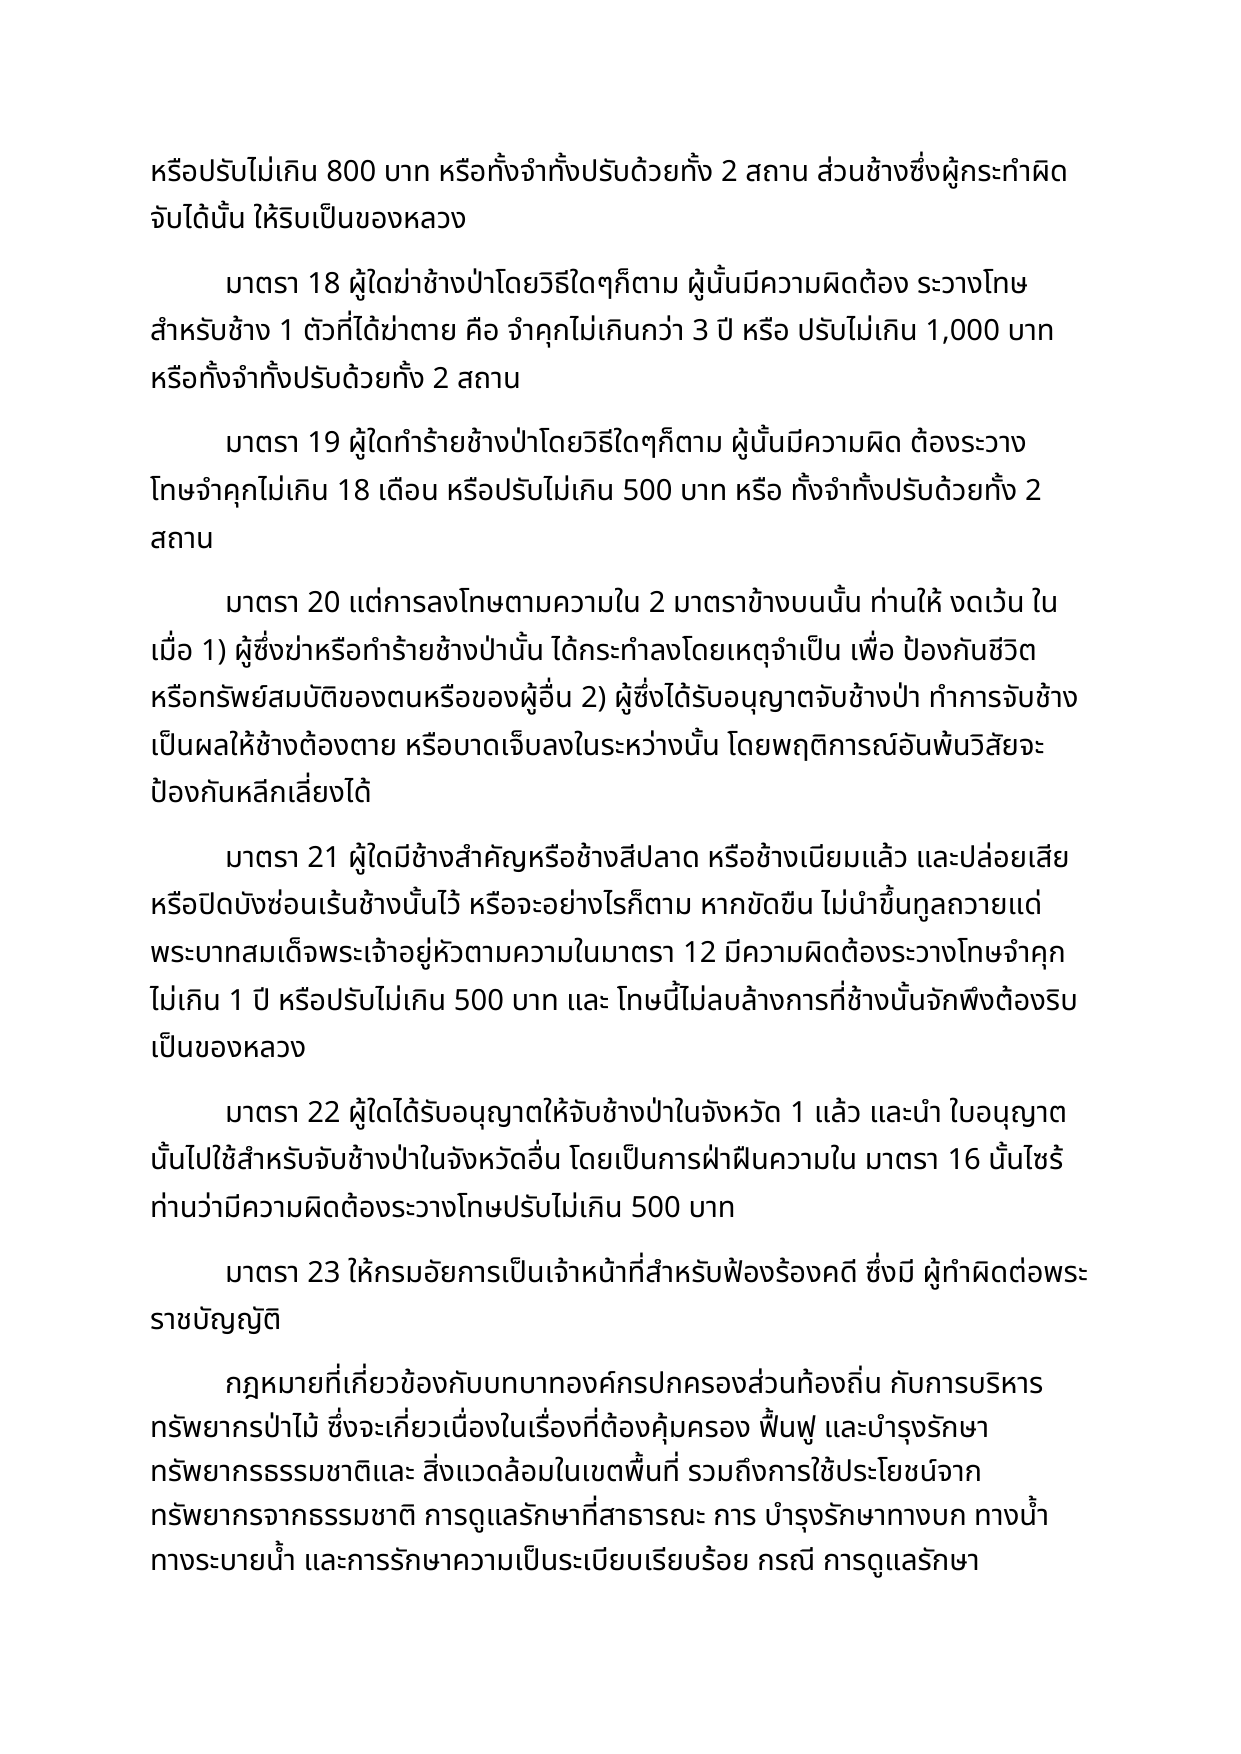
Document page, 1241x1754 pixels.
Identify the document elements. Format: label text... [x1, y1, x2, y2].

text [150, 150, 1090, 242]
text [150, 1363, 1090, 1583]
text มาตรา 22 ผู้ใดได้รับอนุญาตให้จับช้างป่าในจังหวัด 1 แล้ว และนำ ใบอนุญาตนั้นไปใช้สำหรับจับช้างป่าในจังหวัดอื่น โดยเป็นการฝ่าฝืนความใน มาตรา 16 นั้นไซร้ ท่านว่ามีความผิดต้องระวางโทษปรับไม่เกิน 500 บาท [150, 1091, 1090, 1231]
text มาตรา 23 ให้กรมอัยการเป็นเจ้าหน้าที่สำหรับฟ้องร้องคดี ซึ่งมี ผู้ทำผิดต่อพระราชบัญญัติ [150, 1251, 1090, 1343]
text มาตรา 21 ผู้ใดมีช้างสำคัญหรือช้างสีปลาด หรือช้างเนียมแล้ว และปล่อยเสียหรือปิดบังซ่อนเร้นช้างนั้นไว้ หรือจะอย่างไรก็ตาม หากขัดขืน ไม่นำขึ้นทูลถวายแด่พระบาทสมเด็จพระเจ้าอยู่หัวตามความในมาตรา 12 มีความผิดต้องระวางโทษจำคุกไม่เกิน 1 ปี หรือปรับไม่เกิน 500 บาท และ โทษนี้ไม่ลบล้างการที่ช้างนั้นจักพึงต้องริบเป็นของหลวง [150, 836, 1090, 1071]
text มาตรา 19 ผู้ใดทำร้ายช้างป่าโดยวิธีใดๆก็ตาม ผู้นั้นมีความผิด ต้องระวางโทษจำคุกไม่เกิน 18 เดือน หรือปรับไม่เกิน 500 บาท หรือ ทั้งจำทั้งปรับด้วยทั้ง 2 สถาน [150, 422, 1090, 561]
text มาตรา 18 ผู้ใดฆ่าช้างป่าโดยวิธีใดๆก็ตาม ผู้นั้นมีความผิดต้อง ระวางโทษสำหรับช้าง 1 ตัวที่ได้ฆ่าตาย คือ จำคุกไม่เกินกว่า 3 ปี หรือ ปรับไม่เกิน 1,000 บาท หรือทั้งจำทั้งปรับด้วยทั้ง 2 สถาน [150, 262, 1090, 402]
text มาตรา 20 แต่การลงโทษตามความใน 2 มาตราข้างบนนั้น ท่านให้ งดเว้น ในเมื่อ 1) ผู้ซึ่งฆ่าหรือทำร้ายช้างป่านั้น ได้กระทำลงโดยเหตุจำเป็น เพื่อ ป้องกันชีวิต หรือทรัพย์สมบัติของตนหรือของผู้อื่น 2) ผู้ซึ่งได้รับอนุญาตจับช้างป่า ทำการจับช้างเป็นผลให้ช้างต้องตาย หรือบาดเจ็บลงในระหว่างนั้น โดยพฤติการณ์อันพ้นวิสัยจะป้องกันหลีกเลี่ยงได้ [150, 581, 1090, 816]
